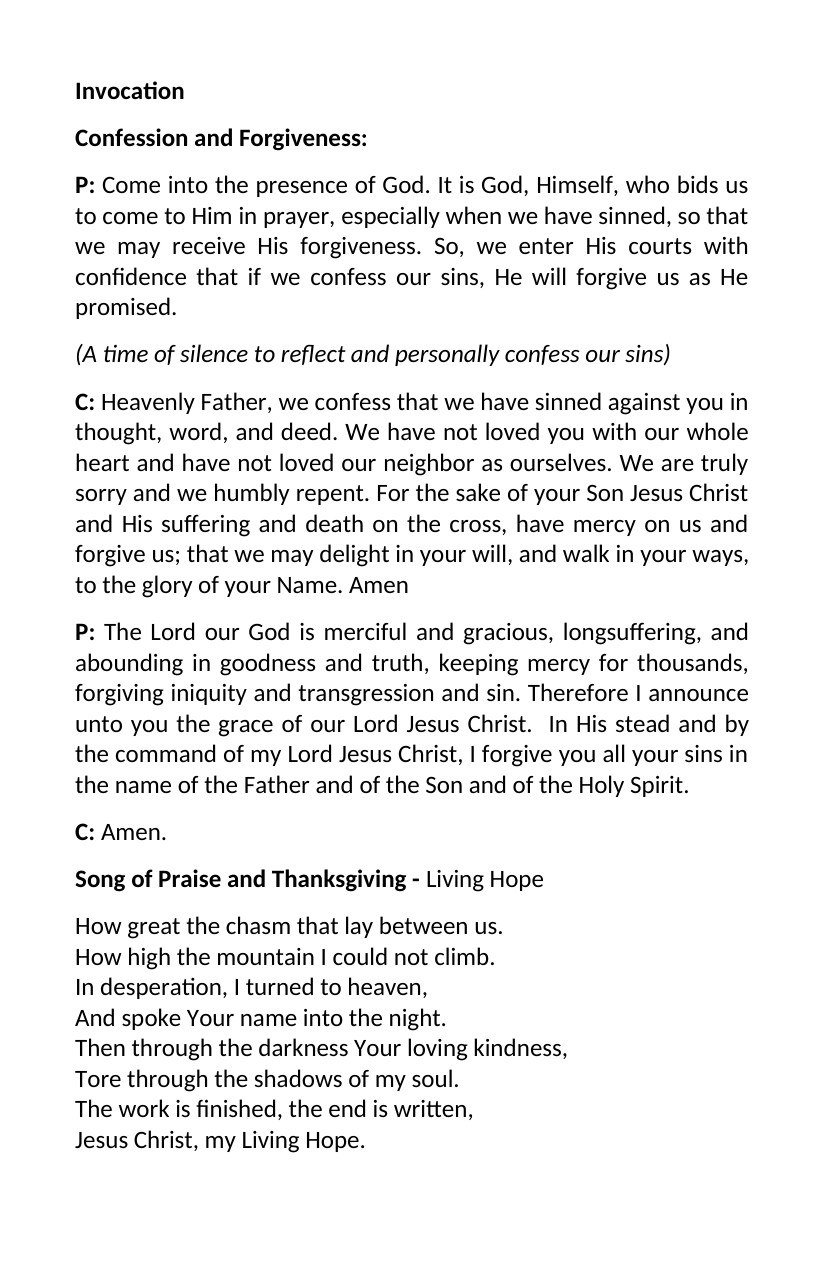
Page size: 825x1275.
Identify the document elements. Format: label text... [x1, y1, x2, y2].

text The work is finished, the end is written, Jesus Christ, my Living Hope. [75, 1093, 750, 1154]
text Song of Praise and Thanksgiving - Living Hope [75, 863, 750, 894]
text P: Come into the presence of God. It is God, Himself, who bids us to come to Him in prayer, especially when we have sinned, so that we may receive His forgiveness. So, we enter His courts with confidence that if we confess our sins, He will forgive us as He promised. [75, 169, 750, 322]
text P: The Lord our God is merciful and gracious, longsuffering, and abounding in goodness and truth, keeping mercy for thousands, forgiving iniquity and transgression and sin. Therefore I announce unto you the grace of our Lord Jesus Christ. In His stead and by the command of my Lord Jesus Christ, I forgive you all your sins in the name of the Father and of the Son and of the Holy Spirit. [75, 616, 750, 799]
text How great the chasm that lay between us. [75, 910, 750, 941]
text In desperation, I turned to heaven, And spoke Your name into the night. [75, 971, 750, 1032]
text C: Heavenly Father, we confess that we have sinned against you in thought, word, and deed. We have not loved you with our whole heart and have not loved our neighbor as ourselves. We are truly sorry and we humbly repent. For the sake of your Son Jesus Christ and His suffering and death on the cross, have mercy on us and forgive us; that we may delight in your will, and walk in your ways, to the glory of your Name. Amen [75, 386, 750, 599]
text C: Amen. [75, 816, 750, 846]
text Then through the darkness Your loving kindness, [75, 1032, 750, 1063]
text Invocation [75, 75, 750, 106]
text (A time of silence to reflect and personally confess our sins) [75, 339, 750, 369]
text Confession and Forgiveness: [75, 122, 750, 153]
text Tore through the shadows of my soul. [75, 1063, 750, 1093]
text How high the mountain I could not climb. [75, 941, 750, 971]
